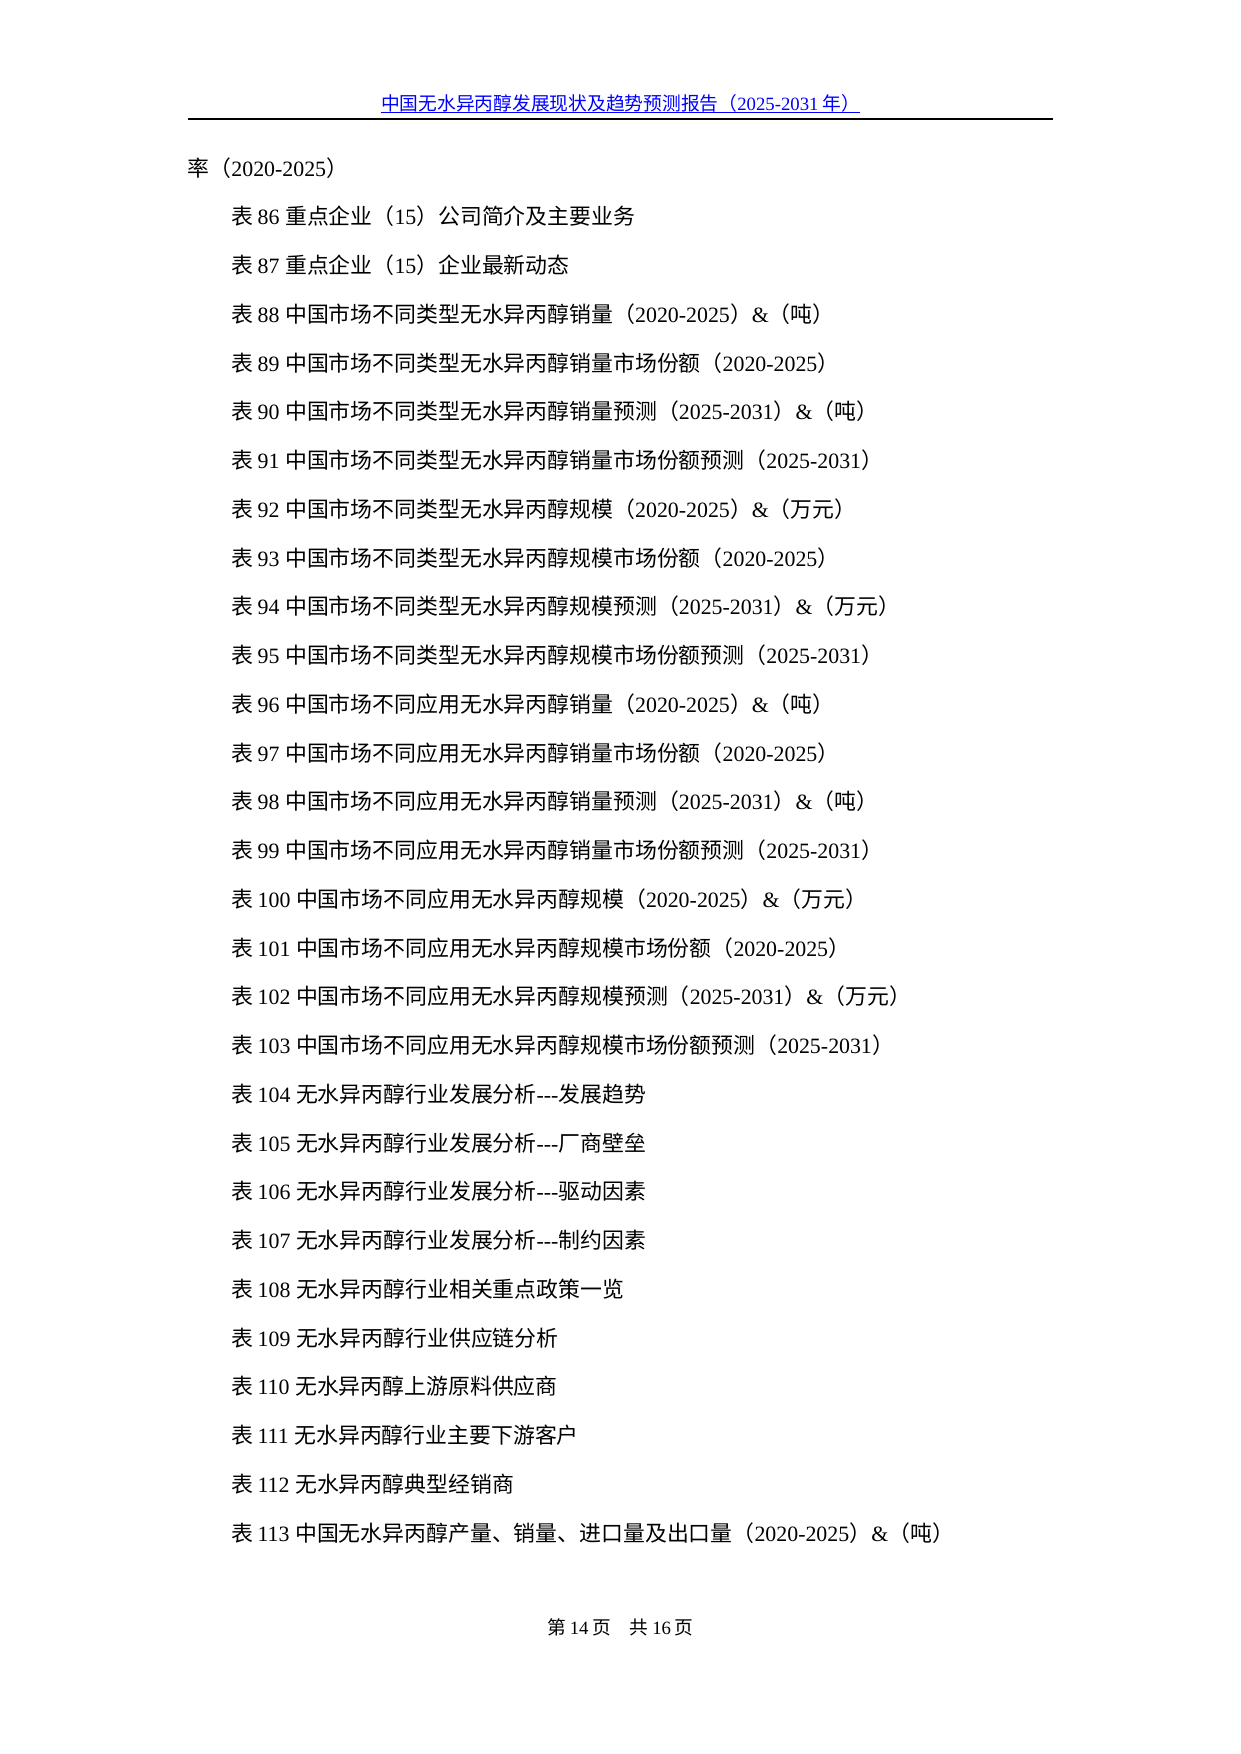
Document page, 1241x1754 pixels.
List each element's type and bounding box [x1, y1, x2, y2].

text [187, 150, 1053, 1548]
